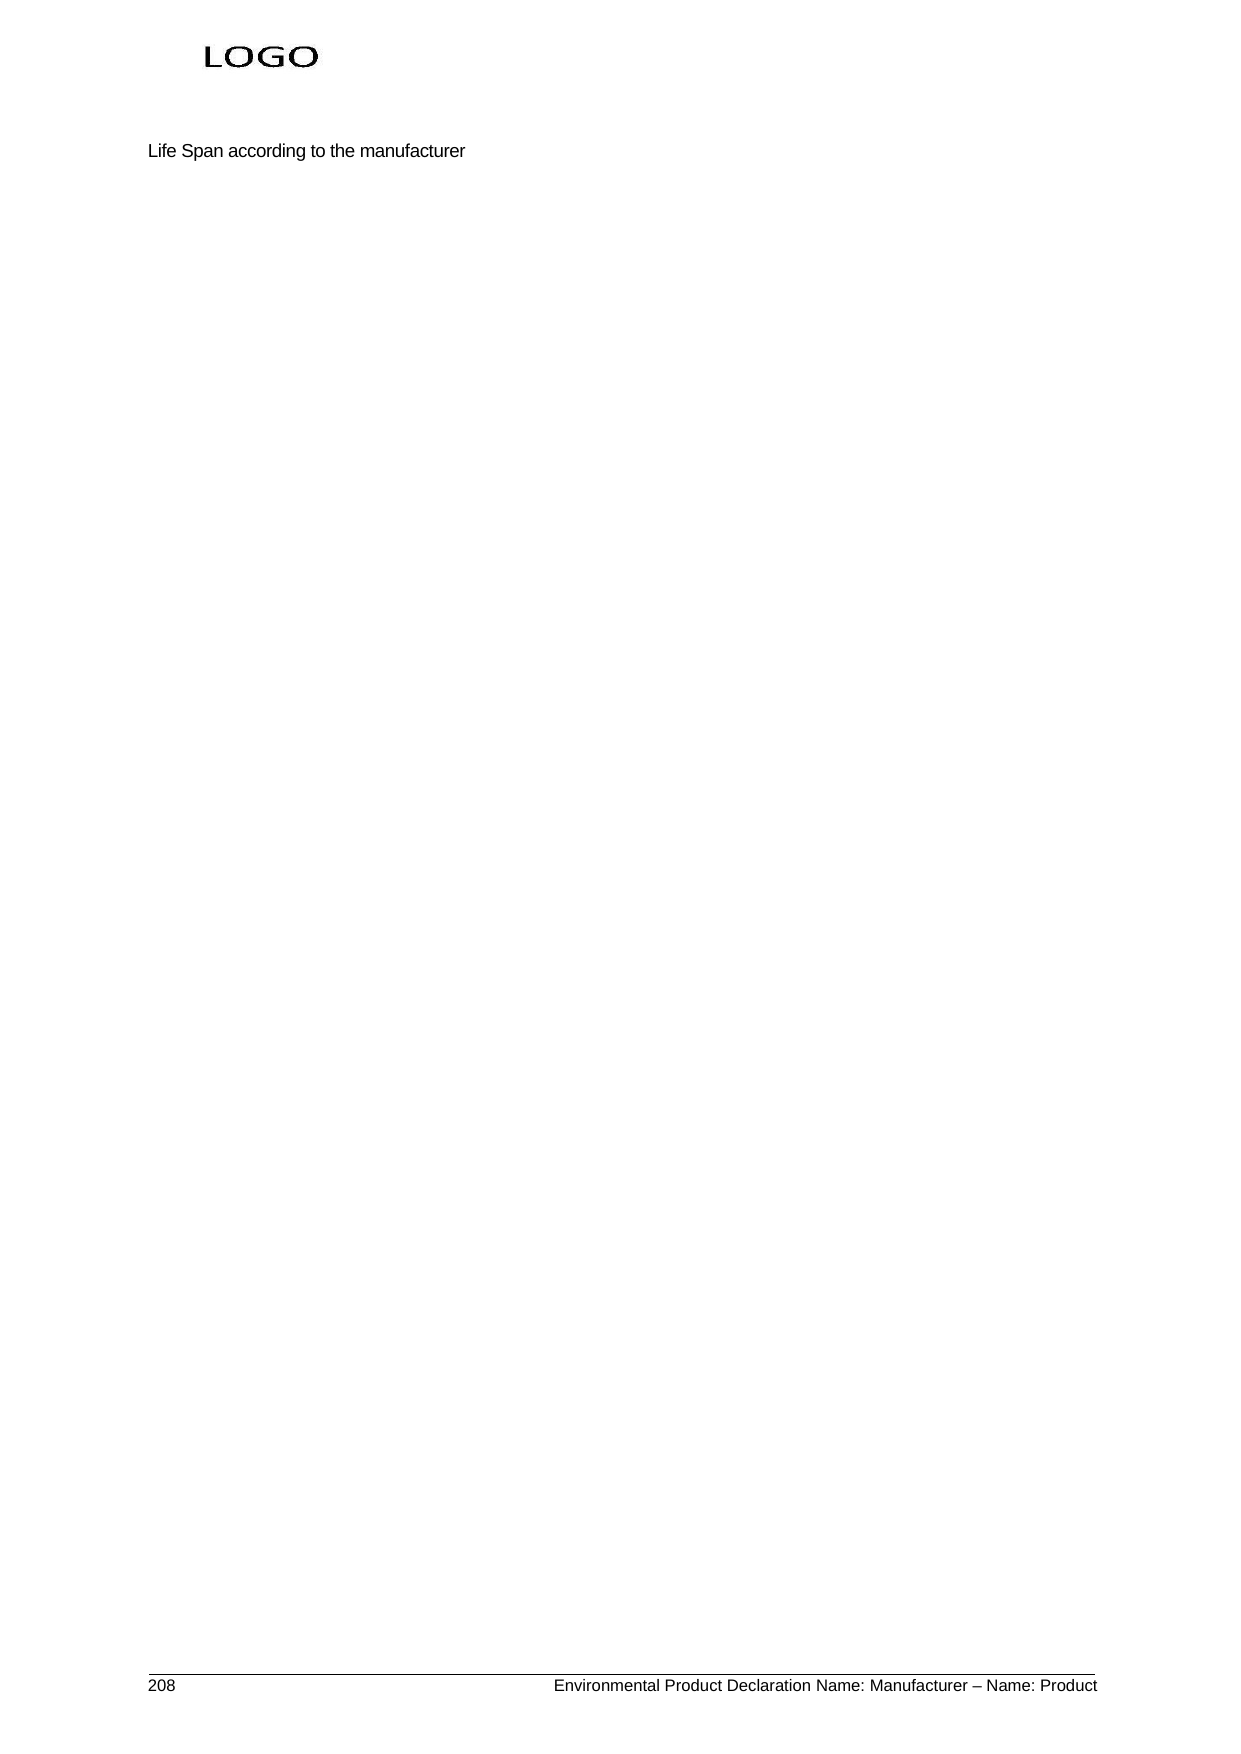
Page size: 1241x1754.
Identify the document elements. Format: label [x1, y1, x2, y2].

picture [148, 13, 623, 102]
